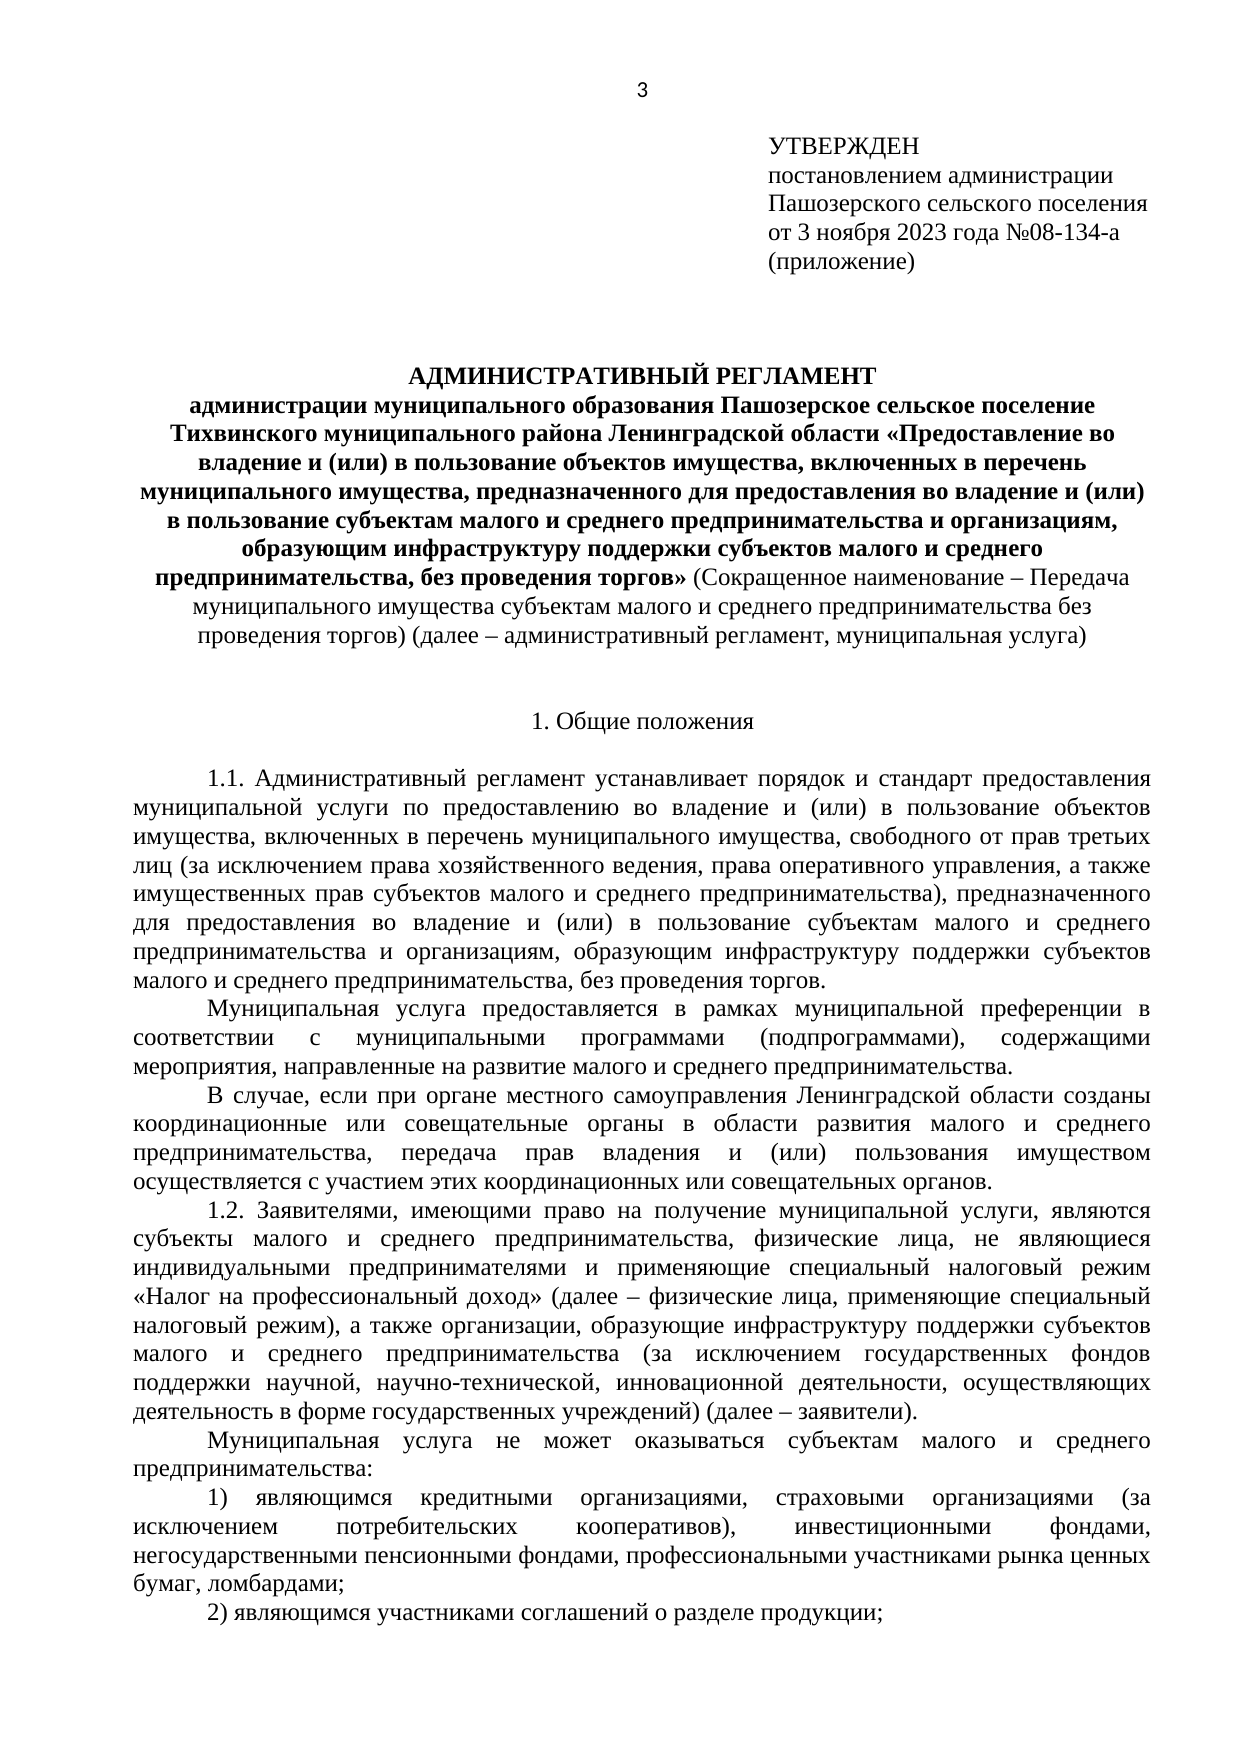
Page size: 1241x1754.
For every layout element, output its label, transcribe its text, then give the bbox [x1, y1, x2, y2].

text администрации муниципального образования Пашозерское сельское поселение Тихвинского муниципального района Ленинградской области «Предоставление во владение и (или) в пользование объектов имущества, включенных в перечень муниципального имущества, предназначенного для предоставления во владение и (или) в пользование субъектам малого и среднего предпринимательства и организациям, образующим инфраструктуру поддержки субъектов малого и среднего предпринимательства, без проведения торгов» (Сокращенное наименование – Передача муниципального имущества субъектам малого и среднего предпринимательства без проведения торгов) (далее – административный регламент, муниципальная услуга) [133, 390, 1152, 648]
text 1. Общие положения [133, 706, 1152, 735]
text Пашозерского сельского поселения от 3 ноября 2023 года №08-134-а [768, 188, 1152, 246]
text (приложение) [133, 246, 1152, 275]
text 1.2. Заявителями, имеющими право на получение муниципальной услуги, являются субъекты малого и среднего предпринимательства, физические лица, не являющиеся индивидуальными предпринимателями и применяющие специальный налоговый режим «Налог на профессиональный доход» (далее – физические лица, применяющие специальный налоговый режим), а также организации, образующие инфраструктуру поддержки субъектов малого и среднего предпринимательства (за исключением государственных фондов поддержки научной, научно-технической, инновационной деятельности, осуществляющих деятельность в форме государственных учреждений) (далее – заявители). [133, 1195, 1152, 1425]
text В случае, если при органе местного самоуправления Ленинградской области созданы координационные или совещательные органы в области развития малого и среднего предпринимательства, передача прав владения и (или) пользования имуществом осуществляется с участием этих координационных или совещательных органов. [133, 1080, 1152, 1195]
text 1.1. Административный регламент устанавливает порядок и стандарт предоставления муниципальной услуги по предоставлению во владение и (или) в пользование объектов имущества, включенных в перечень муниципального имущества, свободного от прав третьих лиц (за исключением права хозяйственного ведения, права оперативного управления, а также имущественных прав субъектов малого и среднего предпринимательства), предназначенного для предоставления во владение и (или) в пользование субъектам малого и среднего предпринимательства и организациям, образующим инфраструктуру поддержки субъектов малого и среднего предпринимательства, без проведения торгов. [133, 763, 1152, 993]
text 1) являющимся кредитными организациями, страховыми организациями (за исключением потребительских кооперативов), инвестиционными фондами, негосударственными пенсионными фондами, профессиональными участниками рынка ценных бумаг, ломбардами; [133, 1482, 1152, 1597]
text АДМИНИСТРАТИВНЫЙ РЕГЛАМЕНТ [133, 361, 1152, 390]
text 2) являющимся участниками соглашений о разделе продукции; [133, 1597, 1152, 1626]
text Муниципальная услуга предоставляется в рамках муниципальной преференции в соответствии с муниципальными программами (подпрограммами), содержащими мероприятия, направленные на развитие малого и среднего предпринимательства. [133, 993, 1152, 1080]
text УТВЕРЖДЕН [133, 131, 1152, 160]
text Муниципальная услуга не может оказываться субъектам малого и среднего предпринимательства: [133, 1425, 1152, 1482]
text постановлением администрации [133, 160, 1152, 188]
